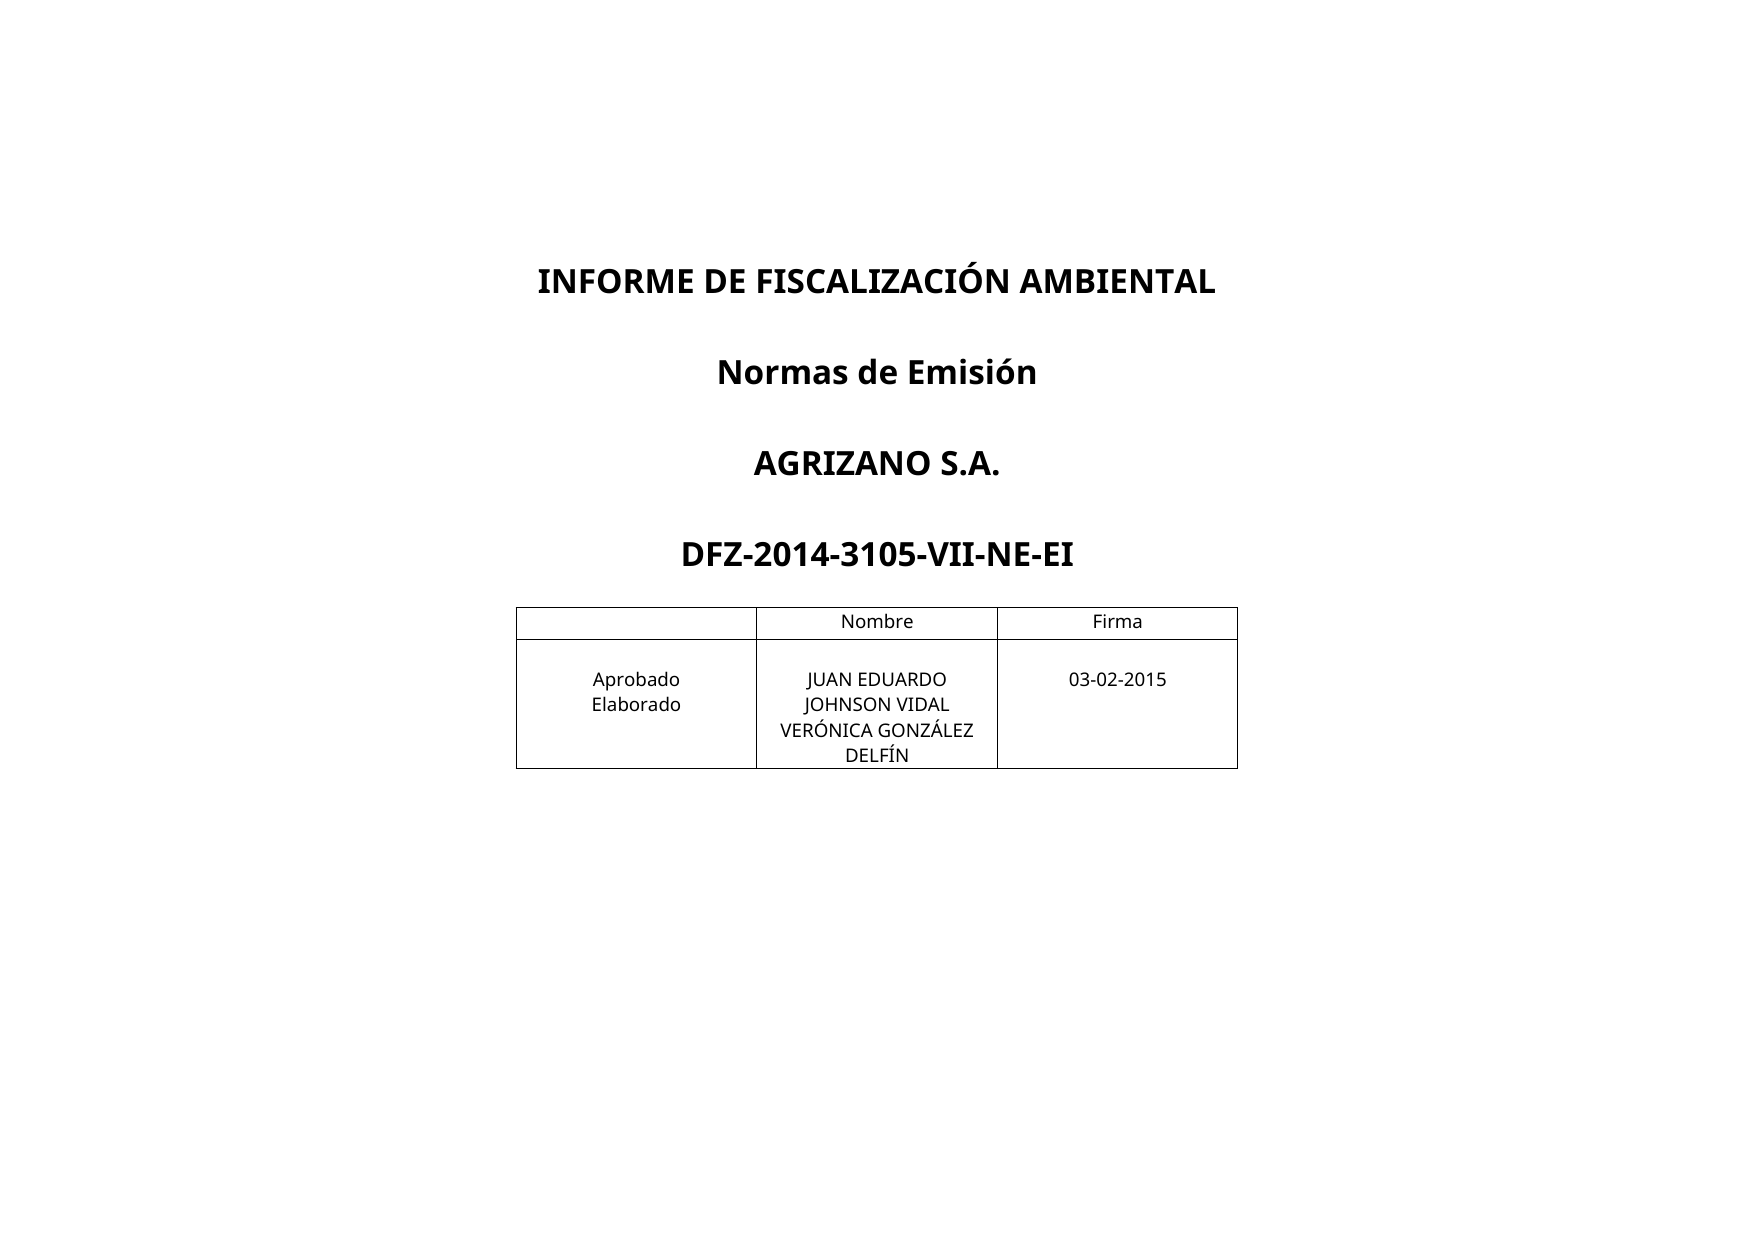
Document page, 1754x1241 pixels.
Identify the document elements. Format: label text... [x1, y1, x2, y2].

text AGRIZANO S.A. [150, 394, 1604, 485]
table_header Firma [998, 608, 1237, 639]
table_cell JUAN EDUARDO JOHNSON VIDAL VERÓNICA GONZÁLEZ DELFÍN [757, 640, 997, 768]
table_cell 03-02-2015 [998, 640, 1237, 768]
text Normas de Emisión [150, 303, 1604, 394]
table_header Nombre [757, 608, 997, 639]
text INFORME DE FISCALIZACIÓN AMBIENTAL [150, 212, 1604, 303]
table_header [517, 608, 756, 639]
text DFZ-2014-3105-VII-NE-EI [150, 485, 1604, 576]
table_cell Aprobado Elaborado [517, 640, 756, 768]
